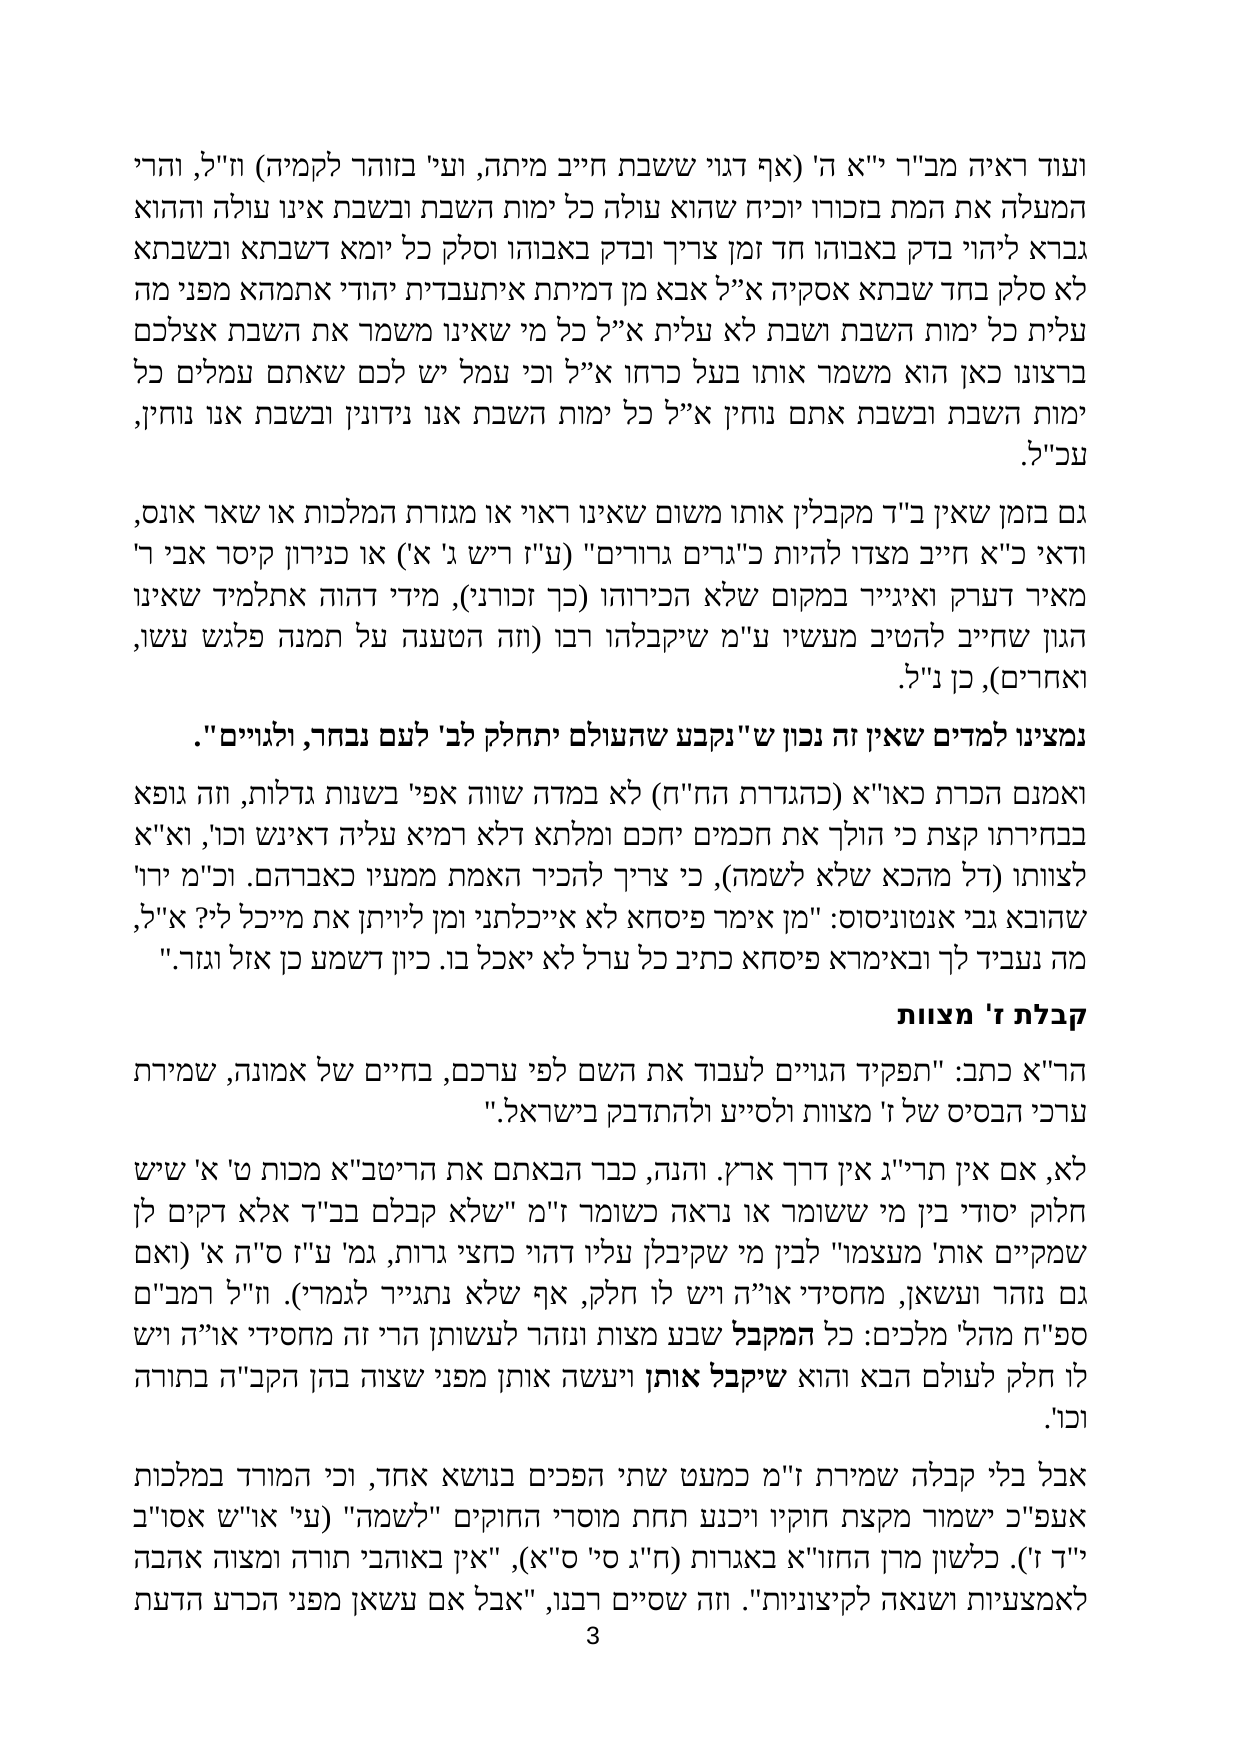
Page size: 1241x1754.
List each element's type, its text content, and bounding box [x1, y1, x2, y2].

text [133, 1457, 1088, 1617]
text קבלת ז' מצוות [133, 998, 1088, 1031]
text גם בזמן שאין ב"ד מקבלין אותו משום שאינו ראוי או מגזרת המלכות או שאר אונס, ודאי כ"א חייב מצדו להיות כ"גרים גרורים" (ע"ז ריש ג' א') או כנירון קיסר אבי ר' מאיר דערק ואיגייר במקום שלא הכירוהו (כך זכורני), מידי דהוה אתלמיד שאינו הגון שחייב להטיב מעשיו ע"מ שיקבלהו רבו (וזה הטענה על תמנה פלגש עשו, ואחרים), כן נ"ל. [133, 494, 1088, 695]
text ועוד ראיה מב"ר י"א ה' (אף דגוי ששבת חייב מיתה, ועי' בזוהר לקמיה) וז"ל, והרי המעלה את המת בזכורו יוכיח שהוא עולה כל ימות השבת ובשבת אינו עולה וההוא גברא ליהוי בדק באבוהו חד זמן צריך ובדק באבוהו וסלק כל יומא דשבתא ובשבתא לא סלק בחד שבתא אסקיה א”ל אבא מן דמיתת איתעבדית יהודי אתמהא מפני מה עלית כל ימות השבת ושבת לא עלית א”ל כל מי שאינו משמר את השבת אצלכם ברצונו כאן הוא משמר אותו בעל כרחו א”ל וכי עמל יש לכם שאתם עמלים כל ימות השבת ובשבת אתם נוחין א”ל כל ימות השבת אנו נידונין ובשבת אנו נוחין, עכ"ל. [133, 148, 1088, 472]
text נמצינו למדים שאין זה נכון ש"נקבע שהעולם יתחלק לב' לעם נבחר, ולגויים". [133, 717, 1088, 753]
text לא, אם אין תרי"ג אין דרך ארץ. והנה, כבר הבאתם את הריטב"א מכות ט' א' שיש חלוק יסודי בין מי ששומר או נראה כשומר ז"מ "שלא קבלם בב"ד אלא דקים לן שמקיים אות' מעצמו" לבין מי שקיבלן עליו דהוי כחצי גרות, גמ' ע"ז ס"ה א' (ואם גם נזהר ועשאן, מחסידי או”ה ויש לו חלק, אף שלא נתגייר לגמרי). וז"ל רמב"ם ספ"ח מהל' מלכים: כל המקבל שבע מצות ונזהר לעשותן הרי זה מחסידי או”ה ויש לו חלק לעולם הבא והוא שיקבל אותן ויעשה אותן מפני שצוה בהן הקב"ה בתורה וכו'. [133, 1152, 1088, 1435]
text הר"א כתב: "תפקיד הגויים לעבוד את השם לפי ערכם, בחיים של אמונה, שמירת ערכי הבסיס של ז' מצוות ולסייע ולהתדבק בישראל." [133, 1052, 1088, 1129]
text ואמנם הכרת כאו"א (כהגדרת הח"ח) לא במדה שווה אפי' בשנות גדלות, וזה גופא בבחירתו קצת כי הולך את חכמים יחכם ומלתא דלא רמיא עליה דאינש וכו', וא"א לצוותו (דל מהכא שלא לשמה), כי צריך להכיר האמת ממעיו כאברהם. וכ"מ ירו' שהובא גבי אנטוניסוס: "מן אימר פיסחא לא אייכלתני ומן ליויתן את מייכל לי? א"ל, מה נעביד לך ובאימרא פיסחא כתיב כל ערל לא יאכל בו. כיון דשמע כן אזל וגזר." [133, 775, 1088, 976]
